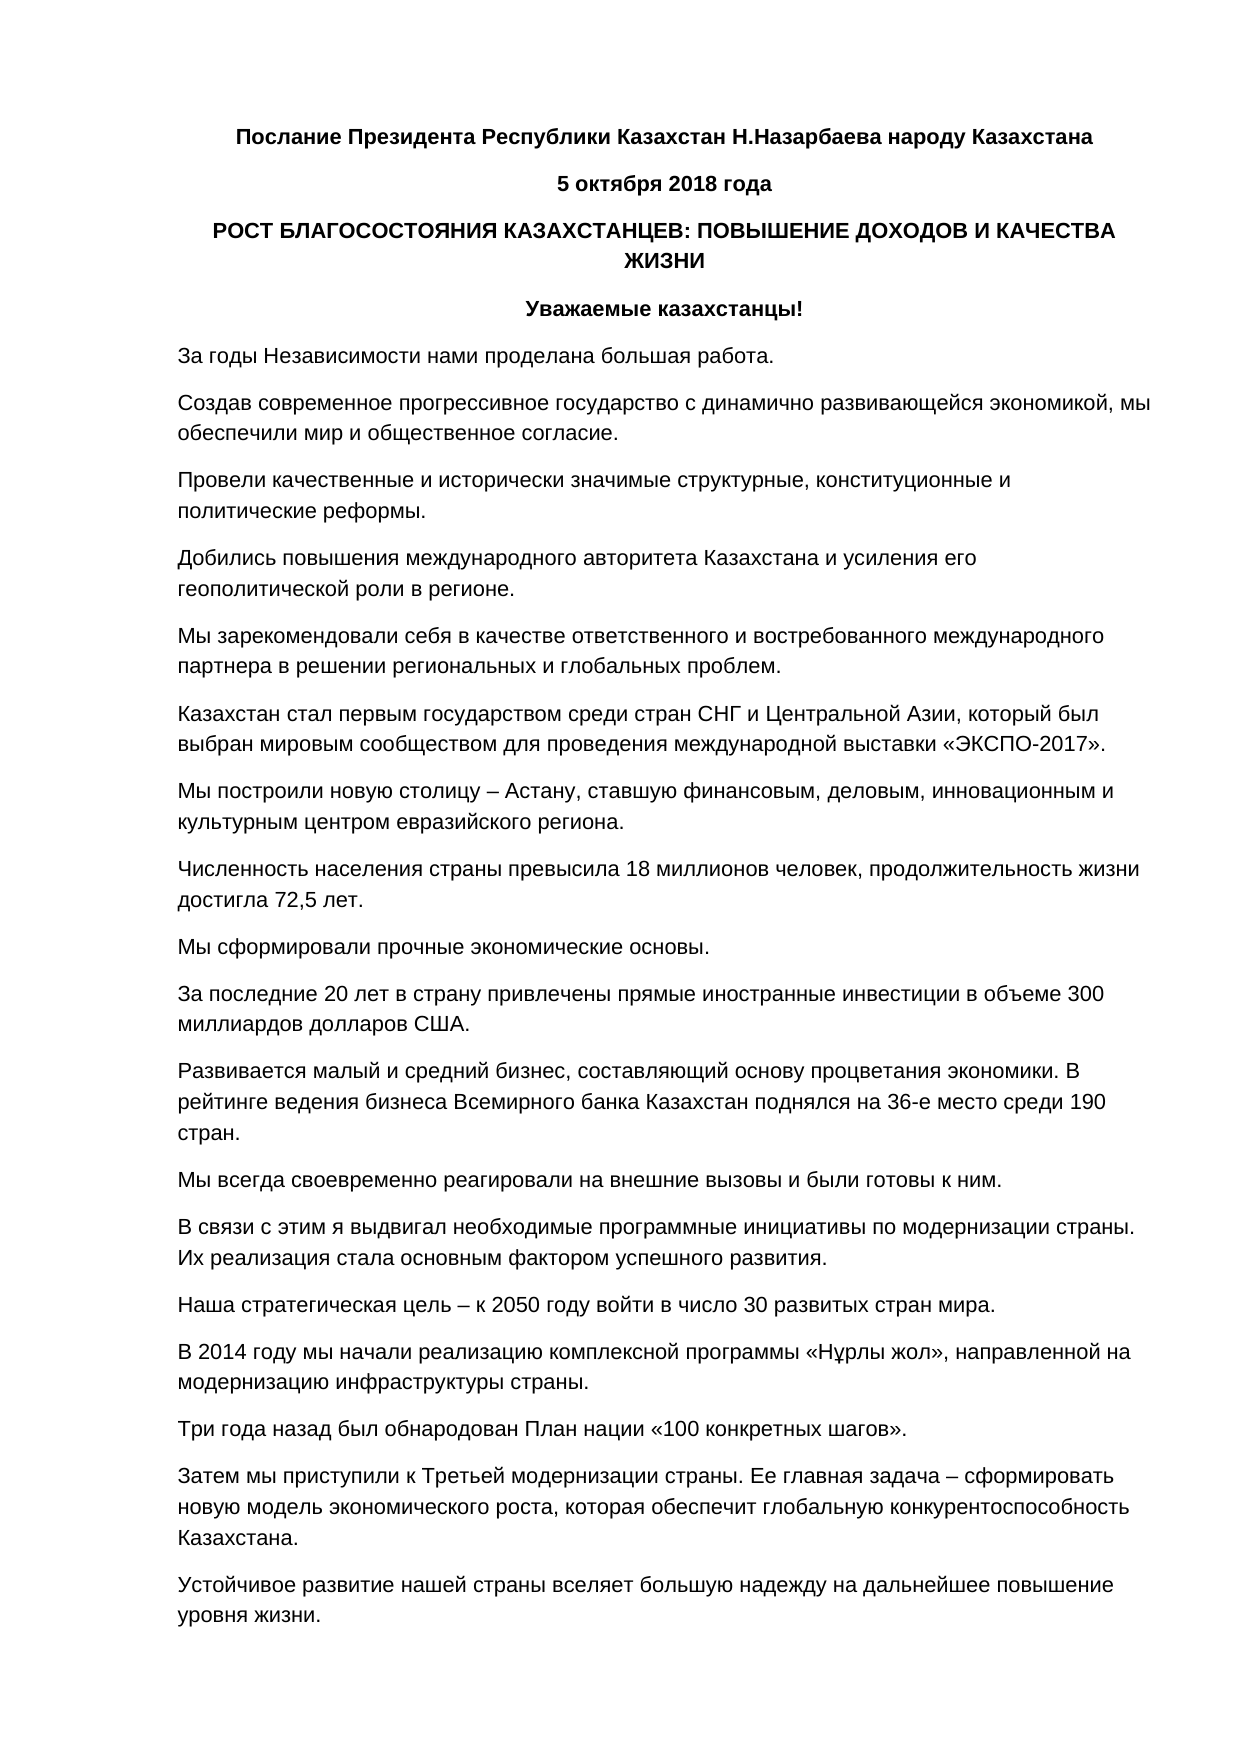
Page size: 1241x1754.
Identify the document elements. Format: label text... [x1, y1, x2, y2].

text В связи с этим я выдвигал необходимые программные инициативы по модернизации страны. Их реализация стала основным фактором успешного развития. [177, 1208, 1152, 1269]
text Устойчивое развитие нашей страны вселяет большую надежду на дальнейшее повышение уровня жизни. [177, 1566, 1152, 1627]
text В 2014 году мы начали реализацию комплексной программы «Нұрлы жол», направленной на модернизацию инфраструктуры страны. [177, 1333, 1152, 1394]
text Развивается малый и средний бизнес, составляющий основу процветания экономики. В рейтинге ведения бизнеса Всемирного банка Казахстан поднялся на 36-е место среди 190 стран. [177, 1053, 1152, 1145]
text Провели качественные и исторически значимые структурные, конституционные и политические реформы. [177, 462, 1152, 523]
text Численность населения страны превысила 18 миллионов человек, продолжительность жизни достигла 72,5 лет. [177, 850, 1152, 912]
text Уважаемые казахстанцы! [177, 290, 1152, 321]
text Мы сформировали прочные экономические основы. [177, 928, 1152, 959]
text Казахстан стал первым государством среди стран СНГ и Центральной Азии, который был выбран мировым сообществом для проведения международной выставки «ЭКСПО-2017». [177, 695, 1152, 756]
text РОСТ БЛАГОСОСТОЯНИЯ КАЗАХСТАНЦЕВ: ПОВЫШЕНИЕ ДОХОДОВ И КАЧЕСТВА ЖИЗНИ [177, 212, 1152, 273]
text Мы зарекомендовали себя в качестве ответственного и востребованного международного партнера в решении региональных и глобальных проблем. [177, 617, 1152, 678]
text Послание Президента Республики Казахстан Н.Назарбаева народу Казахстана [177, 118, 1152, 149]
text Мы всегда своевременно реагировали на внешние вызовы и были готовы к ним. [177, 1161, 1152, 1192]
text За последние 20 лет в страну привлечены прямые иностранные инвестиции в объеме 300 миллиардов долларов США. [177, 975, 1152, 1036]
text Наша стратегическая цель – к 2050 году войти в число 30 развитых стран мира. [177, 1286, 1152, 1317]
text Создав современное прогрессивное государство с динамично развивающейся экономикой, мы обеспечили мир и общественное согласие. [177, 384, 1152, 445]
text Мы построили новую столицу – Астану, ставшую финансовым, деловым, инновационным и культурным центром евразийского региона. [177, 773, 1152, 834]
text Затем мы приступили к Третьей модернизации страны. Ее главная задача – сформировать новую модель экономического роста, которая обеспечит глобальную конкурентоспособность Казахстана. [177, 1458, 1152, 1550]
text За годы Независимости нами проделана большая работа. [177, 337, 1152, 368]
text 5 октября 2018 года [177, 165, 1152, 196]
text Три года назад был обнародован План нации «100 конкретных шагов». [177, 1411, 1152, 1441]
text Добились повышения международного авторитета Казахстана и усиления его геополитической роли в регионе. [177, 539, 1152, 601]
